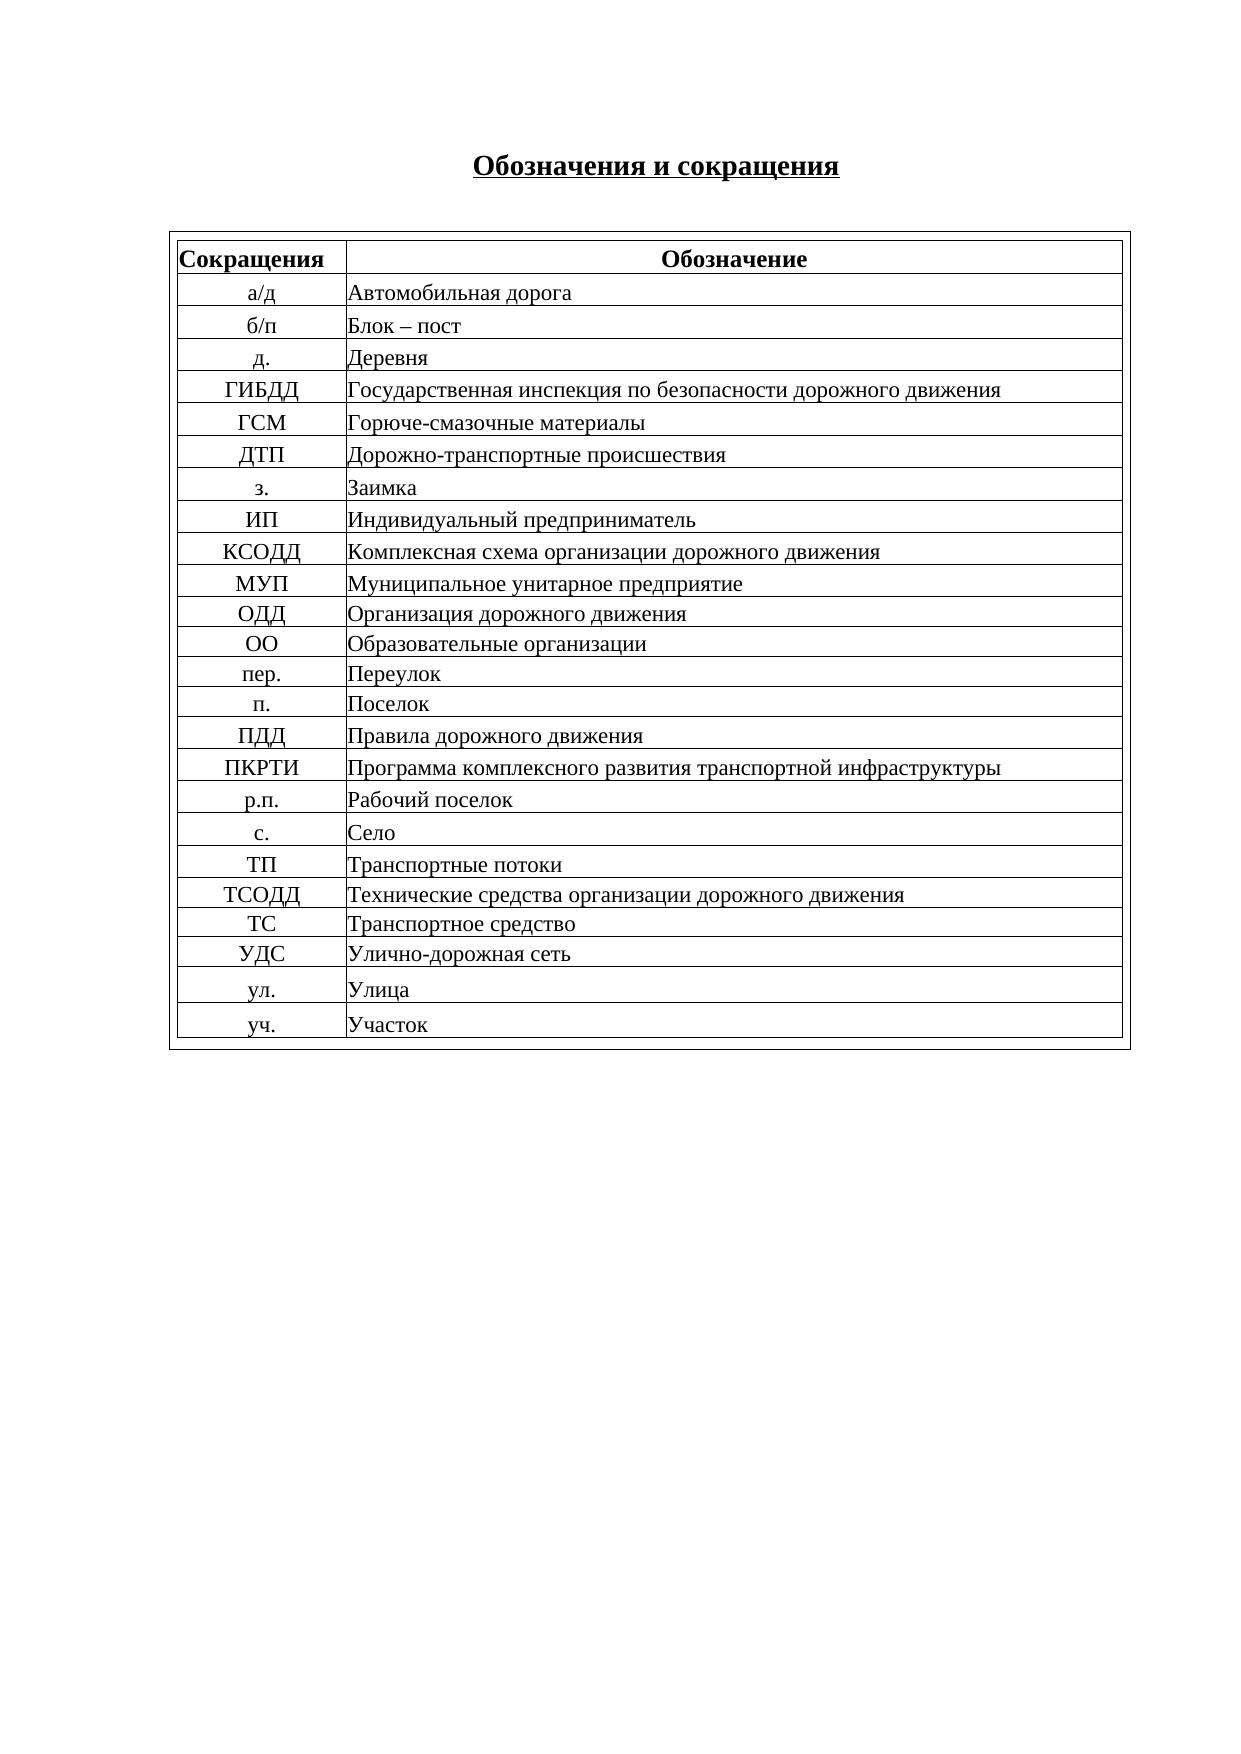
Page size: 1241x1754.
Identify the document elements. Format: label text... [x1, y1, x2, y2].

table_cell Заимка [347, 468, 1122, 500]
table_cell а/д [178, 274, 346, 305]
table_cell Программа комплексного развития транспортной инфраструктуры [347, 749, 1122, 780]
table_cell МУП [178, 565, 346, 596]
table_cell уч. [178, 1003, 346, 1037]
table_cell Село [347, 813, 1122, 845]
table_cell ГСМ [178, 403, 346, 435]
table_header Сокращения [178, 241, 346, 273]
table_cell Организация дорожного движения [347, 597, 1122, 626]
table_cell Индивидуальный предприниматель [347, 501, 1122, 532]
table_cell КСОДД [178, 533, 346, 564]
table_header Обозначение [347, 241, 1122, 273]
table_cell р.п. [178, 781, 346, 812]
table_cell ПКРТИ [178, 749, 346, 780]
table_cell ПДД [178, 717, 346, 748]
table_cell Комплексная схема организации дорожного движения [347, 533, 1122, 564]
table_cell ДТП [178, 436, 346, 467]
table_cell Улично-дорожная сеть [347, 937, 1122, 966]
table_cell ОО [178, 627, 346, 656]
table_cell Улица [347, 967, 1122, 1002]
table_cell Переулок [347, 657, 1122, 686]
table_cell Муниципальное унитарное предприятие [347, 565, 1122, 596]
table_cell Поселок [347, 687, 1122, 716]
table_cell з. [178, 468, 346, 500]
table_cell Деревня [347, 339, 1122, 370]
table_cell ОДД [178, 597, 346, 626]
table_cell Горюче-смазочные материалы [347, 403, 1122, 435]
table_cell п. [178, 687, 346, 716]
table_cell ИП [178, 501, 346, 532]
table_cell ТС [178, 908, 346, 936]
table_cell Государственная инспекция по безопасности дорожного движения [347, 371, 1122, 402]
table_cell с. [178, 813, 346, 845]
table_cell Правила дорожного движения [347, 717, 1122, 748]
table_cell ТП [178, 846, 346, 877]
table_cell ТСОДД [178, 878, 346, 907]
table_cell пер. [178, 657, 346, 686]
table_cell Автомобильная дорога [347, 274, 1122, 305]
table_cell Образовательные организации [347, 627, 1122, 656]
table_cell б/п [178, 306, 346, 338]
table_cell УДС [178, 937, 346, 966]
table_cell Технические средства организации дорожного движения [347, 878, 1122, 907]
table_cell Транспортные потоки [347, 846, 1122, 877]
table_cell Блок – пост [347, 306, 1122, 338]
table_cell ул. [178, 967, 346, 1002]
table_cell д. [178, 339, 346, 370]
table_cell Дорожно-транспортные происшествия [347, 436, 1122, 467]
text Обозначения и сокращения [131, 152, 1181, 181]
table_cell Участок [347, 1003, 1122, 1037]
table_cell ГИБДД [178, 371, 346, 402]
table_cell Транспортное средство [347, 908, 1122, 936]
table_cell Рабочий поселок [347, 781, 1122, 812]
